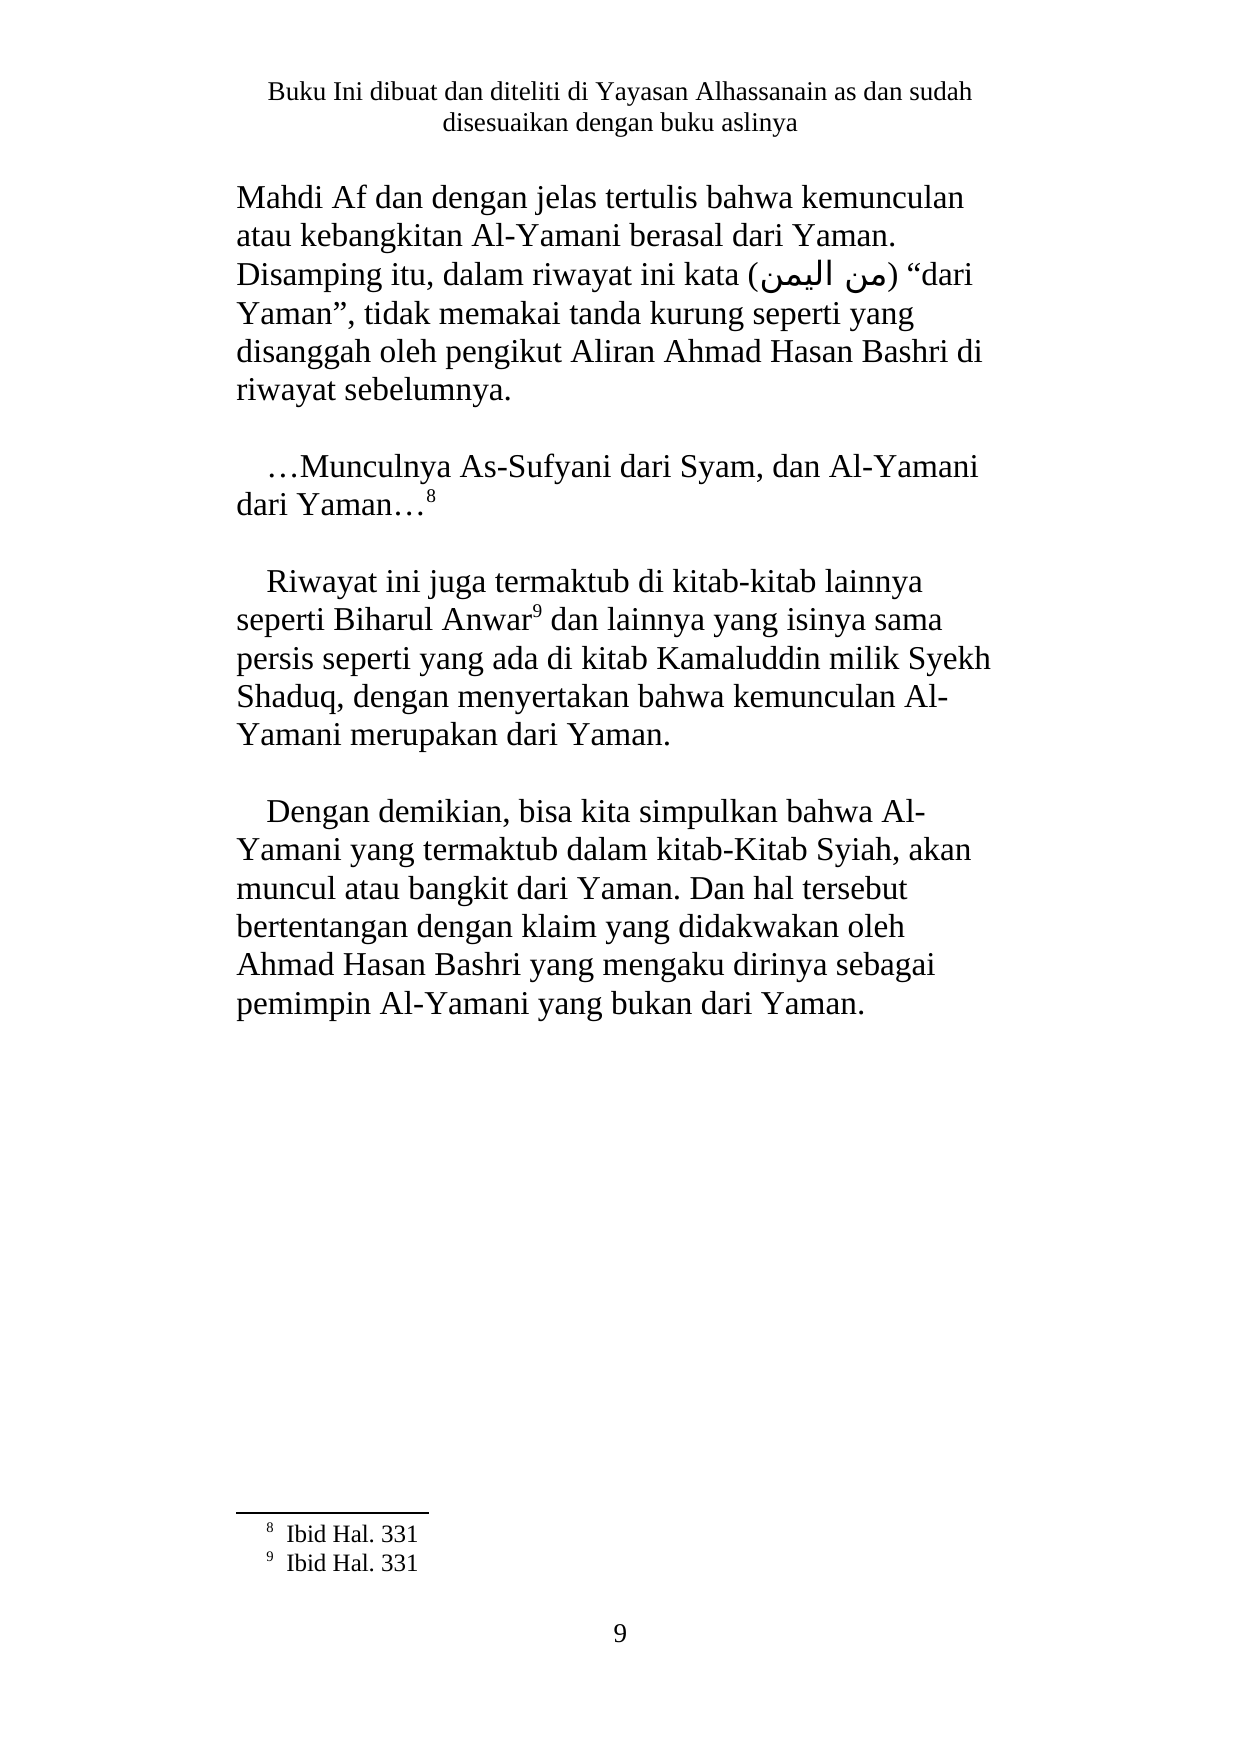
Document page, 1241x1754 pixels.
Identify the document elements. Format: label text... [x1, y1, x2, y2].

text Dengan demikian, bisa kita simpulkan bahwa Al-Yamani yang termaktub dalam kitab-Kitab Syiah, akan muncul atau bangkit dari Yaman. Dan hal tersebut bertentangan dengan klaim yang didakwakan oleh Ahmad Hasan Bashri yang mengaku dirinya sebagai pemimpin Al-Yamani yang bukan dari Yaman. [236, 791, 1004, 1021]
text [236, 177, 1004, 408]
text Riwayat ini juga termaktub di kitab-kitab lainnya seperti Biharul Anwar dan lainnya yang isinya sama persis seperti yang ada di kitab Kamaluddin milik Syekh Shaduq, dengan menyertakan bahwa kemunculan Al-Yamani merupakan dari Yaman. [236, 561, 1004, 753]
text …Munculnya As-Sufyani dari Syam, dan Al-Yamani dari Yaman… [236, 446, 1004, 523]
